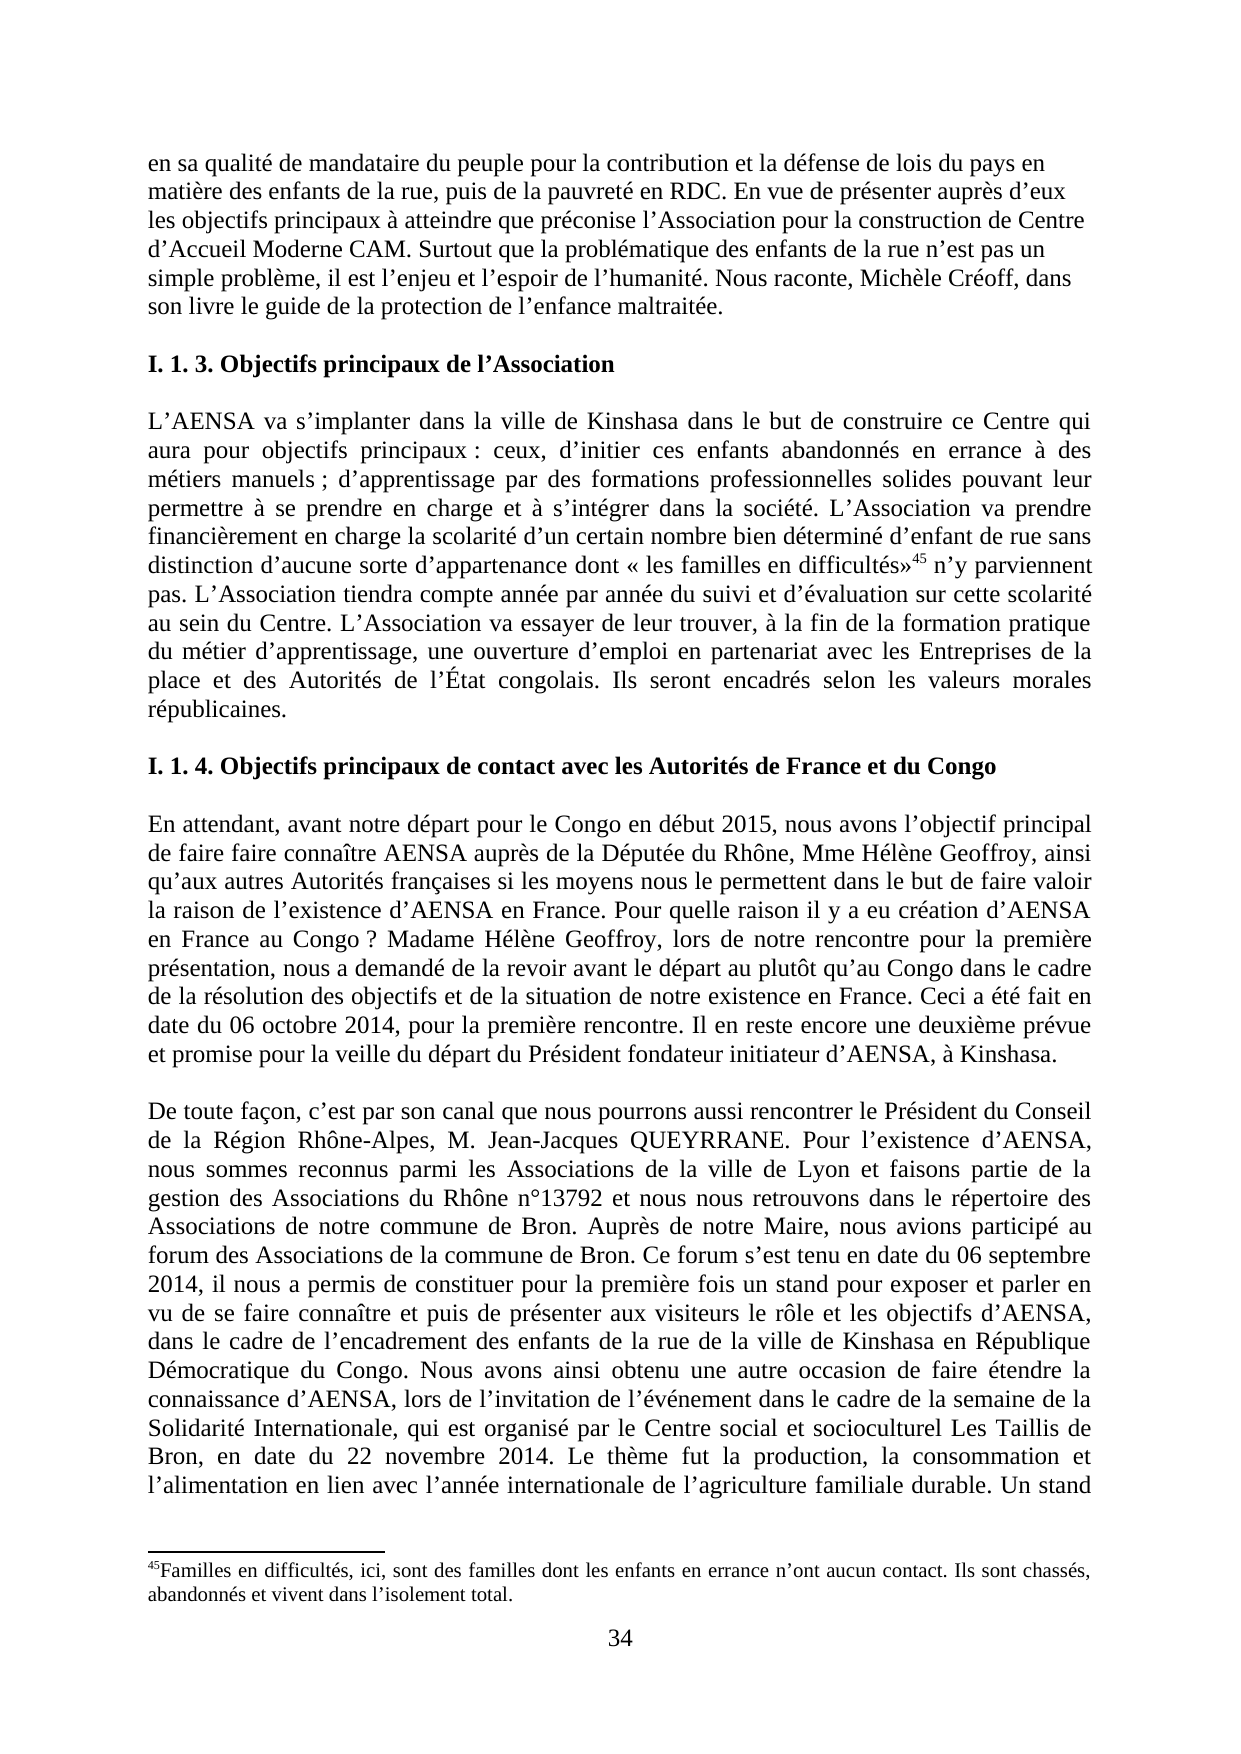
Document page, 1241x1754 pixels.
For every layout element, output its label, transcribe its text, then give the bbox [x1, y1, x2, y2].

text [148, 148, 1093, 320]
text I. 1. 4. Objectifs principaux de contact avec les Autorités de France et du Congo [148, 751, 1093, 780]
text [148, 1096, 1093, 1499]
text En attendant, avant notre départ pour le Congo en début 2015, nous avons l’objectif principal de faire faire connaître AENSA auprès de la Députée du Rhône, Mme Hélène Geoffroy, ainsi qu’aux autres Autorités françaises si les moyens nous le permettent dans le but de faire valoir la raison de l’existence d’AENSA en France. Pour quelle raison il y a eu création d’AENSA en France au Congo ? Madame Hélène Geoffroy, lors de notre rencontre pour la première présentation, nous a demandé de la revoir avant le départ au plutôt qu’au Congo dans le cadre de la résolution des objectifs et de la situation de notre existence en France. Ceci a été fait en date du 06 octobre 2014, pour la première rencontre. Il en reste encore une deuxième prévue et promise pour la veille du départ du Président fondateur initiateur d’AENSA, à Kinshasa. [148, 809, 1093, 1068]
text I. 1. 3. Objectifs principaux de l’Association [148, 349, 1093, 378]
text L’AENSA va s’implanter dans la ville de Kinshasa dans le but de construire ce Centre qui aura pour objectifs principaux : ceux, d’initier ces enfants abandonnés en errance à des métiers manuels ; d’apprentissage par des formations professionnelles solides pouvant leur permettre à se prendre en charge et à s’intégrer dans la société. L’Association va prendre financièrement en charge la scolarité d’un certain nombre bien déterminé d’enfant de rue sans distinction d’aucune sorte d’appartenance dont « les familles en difficultés» n’y parviennent pas. L’Association tiendra compte année par année du suivi et d’évaluation sur cette scolarité au sein du Centre. L’Association va essayer de leur trouver, à la fin de la formation pratique du métier d’apprentissage, une ouverture d’emploi en partenariat avec les Entreprises de la place et des Autorités de l’État congolais. Ils seront encadrés selon les valeurs morales républicaines. [148, 406, 1093, 723]
